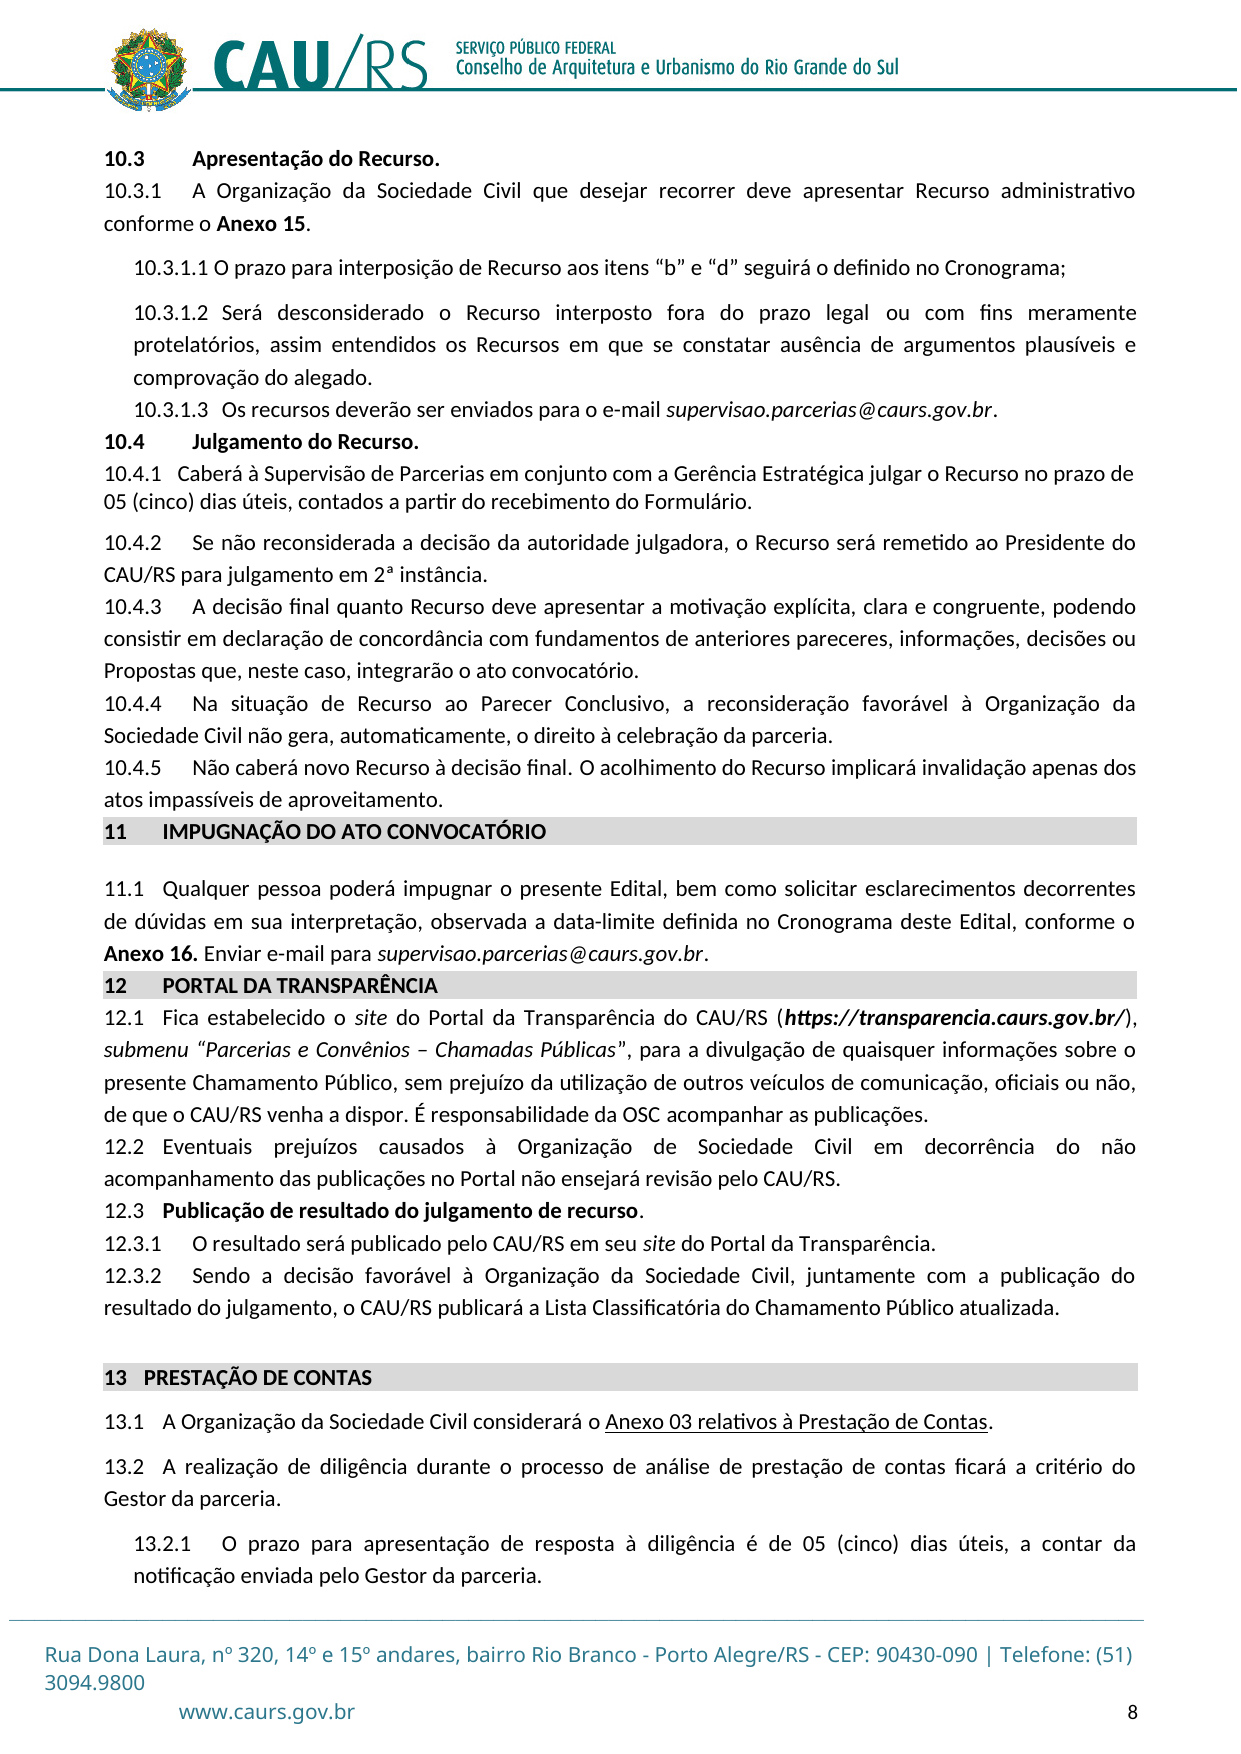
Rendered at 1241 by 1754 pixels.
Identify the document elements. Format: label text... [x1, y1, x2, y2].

list O prazo para apresentação de resposta à diligência é de 05 (cinco) dias úteis, a contar da notificação enviada pelo Gestor da parceria. [133, 1529, 1138, 1589]
list A decisão final quanto Recurso deve apresentar a motivação explícita, clara e congruente, podendo consistir em declaração de concordância com fundamentos de anteriores pareceres, informações, decisões ou Propostas que, neste caso, integrarão o ato convocatório. [103, 592, 1138, 684]
list A Organização da Sociedade Civil considerará o Anexo 03 relativos à Prestação de Contas. [103, 1407, 1138, 1435]
text 10.3.1.1 O prazo para interposição de Recurso aos itens “b” e “d” seguirá o definido no Cronograma; [133, 253, 1138, 282]
list PORTAL DA TRANSPARÊNCIA [103, 971, 1137, 999]
list Caberá à Supervisão de Parcerias em conjunto com a Gerência Estratégica julgar o Recurso no prazo de 05 (cinco) dias úteis, contados a partir do recebimento do Formulário. [103, 459, 1138, 515]
list Qualquer pessoa poderá impugnar o presente Edital, bem como solicitar esclarecimentos decorrentes de dúvidas em sua interpretação, observada a data-limite definida no Cronograma deste Edital, conforme o Anexo 16. Enviar e-mail para supervisao.parcerias@caurs.gov.br. [103, 874, 1138, 967]
picture [0, 0, 1237, 122]
list IMPUGNAÇÃO DO ATO CONVOCATÓRIO [103, 817, 1137, 845]
list Eventuais prejuízos causados à Organização de Sociedade Civil em decorrência do não acompanhamento das publicações no Portal não ensejará revisão pelo CAU/RS. [103, 1132, 1138, 1192]
list A Organização da Sociedade Civil que desejar recorrer deve apresentar Recurso administrativo conforme o Anexo 15. [103, 177, 1138, 237]
list Julgamento do Recurso. [103, 427, 1138, 455]
list Publicação de resultado do julgamento de recurso. [103, 1196, 1138, 1224]
list Sendo a decisão favorável à Organização da Sociedade Civil, juntamente com a publicação do resultado do julgamento, o CAU/RS publicará a Lista Classificatória do Chamamento Público atualizada. [103, 1261, 1138, 1321]
list A realização de diligência durante o processo de análise de prestação de contas ficará a critério do Gestor da parceria. [103, 1452, 1138, 1512]
list PRESTAÇÃO DE CONTAS [103, 1363, 1138, 1391]
list Apresentação do Recurso. [103, 144, 1138, 172]
list Se não reconsiderada a decisão da autoridade julgadora, o Recurso será remetido ao Presidente do CAU/RS para julgamento em 2ª instância. [103, 528, 1138, 588]
list O resultado será publicado pelo CAU/RS em seu site do Portal da Transparência. [103, 1229, 1138, 1257]
list Não caberá novo Recurso à decisão final. O acolhimento do Recurso implicará invalidação apenas dos atos impassíveis de aproveitamento. [103, 753, 1138, 813]
list Será desconsiderado o Recurso interposto fora do prazo legal ou com fins meramente protelatórios, assim entendidos os Recursos em que se constatar ausência de argumentos plausíveis e comprovação do alegado. [133, 298, 1138, 391]
list Na situação de Recurso ao Parecer Conclusivo, a reconsideração favorável à Organização da Sociedade Civil não gera, automaticamente, o direito à celebração da parceria. [103, 689, 1138, 749]
list Os recursos deverão ser enviados para o e-mail supervisao.parcerias@caurs.gov.br. [133, 395, 1138, 423]
list Fica estabelecido o site do Portal da Transparência do CAU/RS (https://transparencia.caurs.gov.br/), submenu “Parcerias e Convênios – Chamadas Públicas”, para a divulgação de quaisquer informações sobre o presente Chamamento Público, sem prejuízo da utilização de outros veículos de comunicação, oficiais ou não, de que o CAU/RS venha a dispor. É responsabilidade da OSC acompanhar as publicações. [103, 1003, 1138, 1128]
